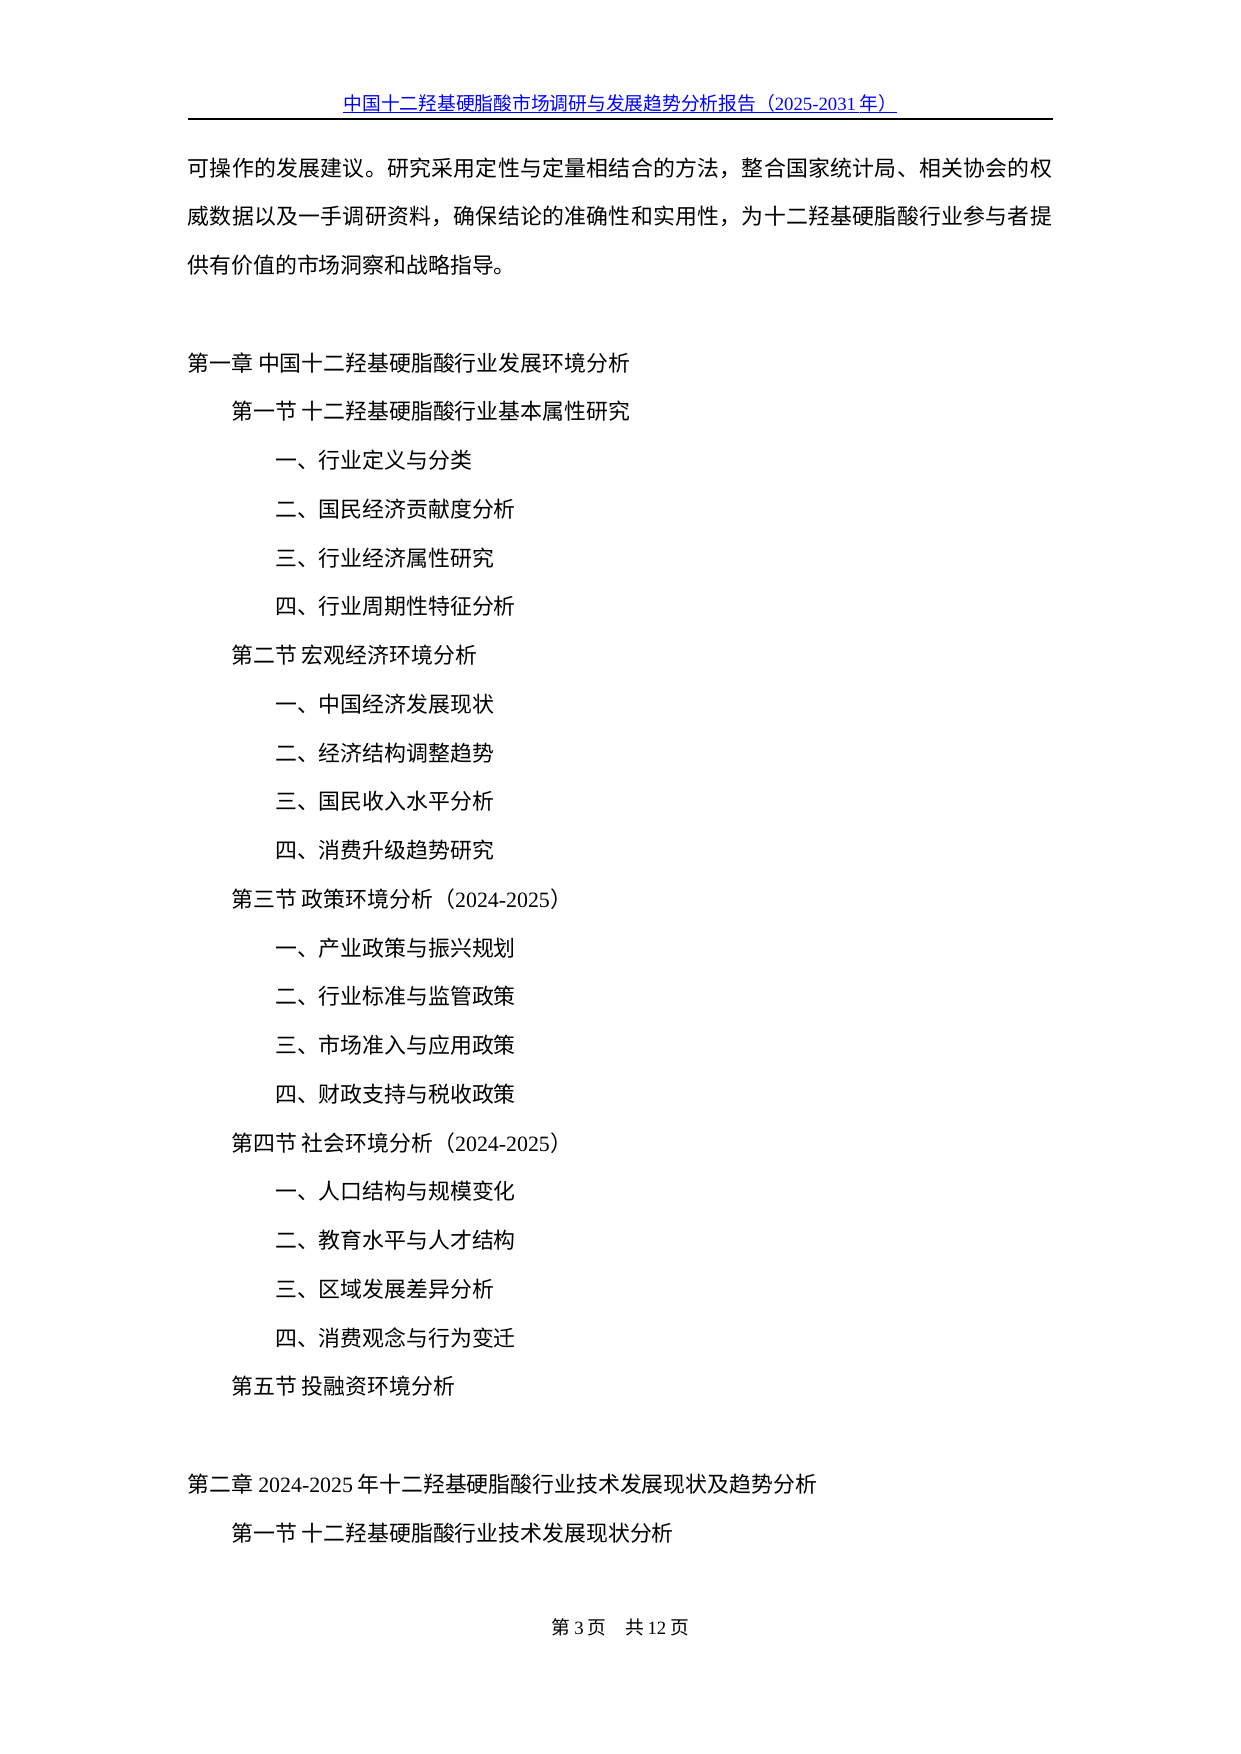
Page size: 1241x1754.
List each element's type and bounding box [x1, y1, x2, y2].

text [187, 150, 1053, 1548]
